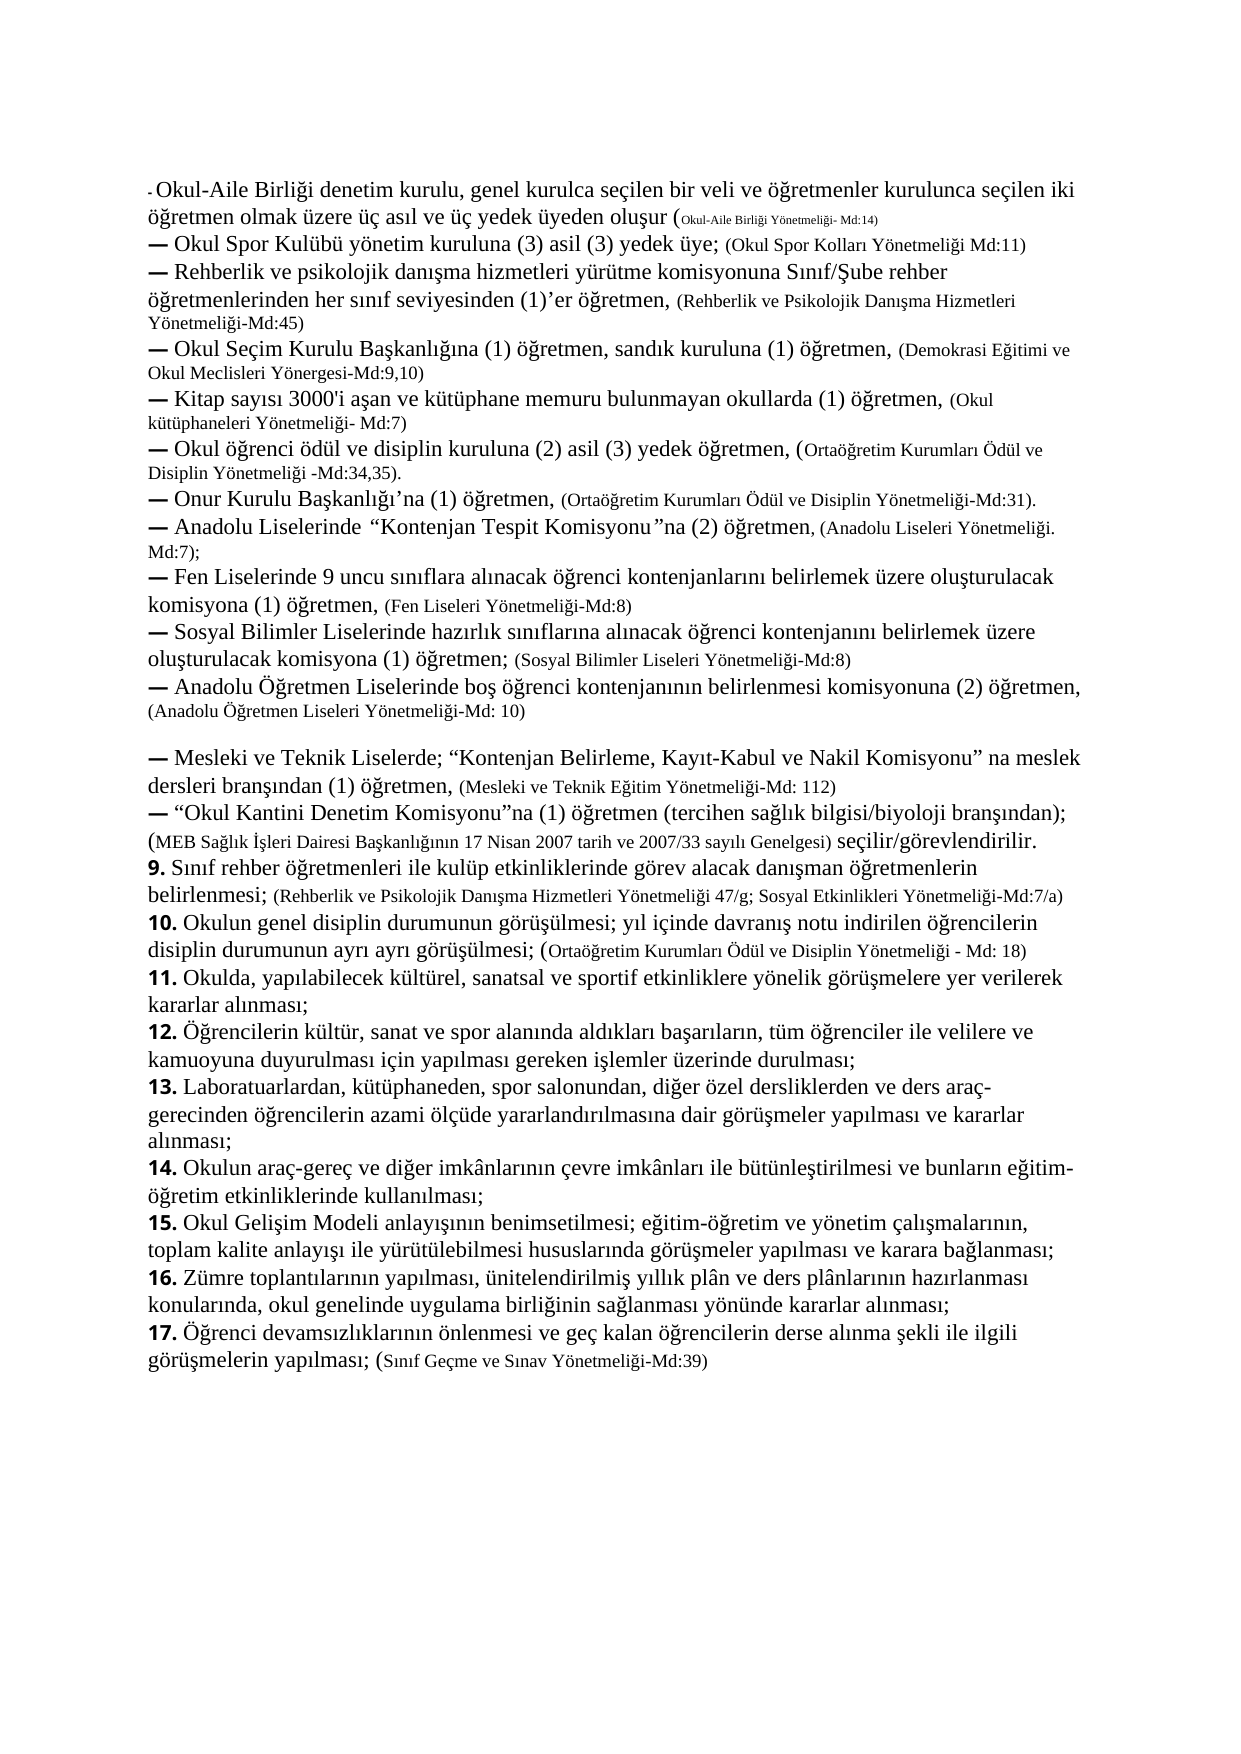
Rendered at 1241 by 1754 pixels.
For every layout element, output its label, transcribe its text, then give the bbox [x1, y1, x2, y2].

text 14. Okulun araç-gereç ve diğer imkânlarının çevre imkânları ile bütünleştirilmesi ve bunların eğitim-öğretim etkinliklerinde kullanılması; [148, 1153, 1093, 1208]
text 10. Okulun genel disiplin durumunun görüşülmesi; yıl içinde davranış notu indirilen öğrencilerin disiplin durumunun ayrı ayrı görüşülmesi; (Ortaöğretim Kurumları Ödül ve Disiplin Yönetmeliği - Md: 18) [148, 908, 1093, 963]
text 12. Öğrencilerin kültür, sanat ve spor alanında aldıkları başarıların, tüm öğrenciler ile velilere ve kamuoyuna duyurulması için yapılması gereken işlemler üzerinde durulması; [148, 1017, 1093, 1072]
text — “Okul Kantini Denetim Komisyonu”na (1) öğretmen (tercihen sağlık bilgisi/biyoloji branşından); (MEB Sağlık İşleri Dairesi Başkanlığının 17 Nisan 2007 tarih ve 2007/33 sayılı Genelgesi) seçilir/görevlendirilir. [148, 798, 1093, 853]
text — Fen Liselerinde 9 uncu sınıflara alınacak öğrenci kontenjanlarını belirlemek üzere oluşturulacak komisyona (1) öğretmen, (Fen Liseleri Yönetmeliği-Md:8) [148, 562, 1093, 617]
text 9. Sınıf rehber öğretmenleri ile kulüp etkinliklerinde görev alacak danışman öğretmenlerin belirlenmesi; (Rehberlik ve Psikolojik Danışma Hizmetleri Yönetmeliği 47/g; Sosyal Etkinlikleri Yönetmeliği-Md:7/a) [148, 853, 1093, 908]
text - Okul-Aile Birliği denetim kurulu, genel kurulca seçilen bir veli ve öğretmenler kurulunca seçilen iki öğretmen olmak üzere üç asıl ve üç yedek üyeden oluşur (Okul-Aile Birliği Yönetmeliği- Md:14) [148, 176, 1093, 229]
text — Sosyal Bilimler Liselerinde hazırlık sınıflarına alınacak öğrenci kontenjanını belirlemek üzere oluşturulacak komisyona (1) öğretmen; (Sosyal Bilimler Liseleri Yönetmeliği-Md:8) [148, 617, 1093, 672]
text — Onur Kurulu Başkanlığı’na (1) öğretmen, (Ortaöğretim Kurumları Ödül ve Disiplin Yönetmeliği-Md:31). [148, 484, 1093, 512]
text — Okul öğrenci ödül ve disiplin kuruluna (2) asil (3) yedek öğretmen, (Ortaöğretim Kurumları Ödül ve Disiplin Yönetmeliği -Md:34,35). [148, 434, 1093, 484]
text — Okul Seçim Kurulu Başkanlığına (1) öğretmen, sandık kuruluna (1) öğretmen, (Demokrasi Eğitimi ve Okul Meclisleri Yönergesi-Md:9,10) [148, 334, 1093, 384]
text 17. Öğrenci devamsızlıklarının önlenmesi ve geç kalan öğrencilerin derse alınma şekli ile ilgili görüşmelerin yapılması; (Sınıf Geçme ve Sınav Yönetmeliği-Md:39) [148, 1318, 1093, 1372]
text 11. Okulda, yapılabilecek kültürel, sanatsal ve sportif etkinliklere yönelik görüşmelere yer verilerek kararlar alınması; [148, 963, 1093, 1017]
text 16. Zümre toplantılarının yapılması, ünitelendirilmiş yıllık plân ve ders plânlarının hazırlanması konularında, okul genelinde uygulama birliğinin sağlanması yönünde kararlar alınması; [148, 1263, 1093, 1318]
text 15. Okul Gelişim Modeli anlayışının benimsetilmesi; eğitim-öğretim ve yönetim çalışmalarının, toplam kalite anlayışı ile yürütülebilmesi hususlarında görüşmeler yapılması ve karara bağlanması; [148, 1208, 1093, 1263]
text 13. Laboratuarlardan, kütüphaneden, spor salonundan, diğer özel dersliklerden ve ders araç-gerecinden öğrencilerin azami ölçüde yararlandırılmasına dair görüşmeler yapılması ve kararlar alınması; [148, 1072, 1093, 1153]
text — Rehberlik ve psikolojik danışma hizmetleri yürütme komisyonuna Sınıf/Şube rehber öğretmenlerinden her sınıf seviyesinden (1)’er öğretmen, (Rehberlik ve Psikolojik Danışma Hizmetleri Yönetmeliği-Md:45) [148, 257, 1093, 334]
text — Okul Spor Kulübü yönetim kuruluna (3) asil (3) yedek üye; (Okul Spor Kolları Yönetmeliği Md:11) [148, 229, 1093, 257]
text — Anadolu Öğretmen Liselerinde boş öğrenci kontenjanının belirlenmesi komisyonuna (2) öğretmen, (Anadolu Öğretmen Liseleri Yönetmeliği-Md: 10) [148, 672, 1093, 722]
text — Mesleki ve Teknik Liselerde; “Kontenjan Belirleme, Kayıt-Kabul ve Nakil Komisyonu” na meslek dersleri branşından (1) öğretmen, (Mesleki ve Teknik Eğitim Yönetmeliği-Md: 112) [148, 743, 1093, 798]
text — Kitap sayısı 3000'i aşan ve kütüphane memuru bulunmayan okullarda (1) öğretmen, (Okul kütüphaneleri Yönetmeliği- Md:7) [148, 384, 1093, 434]
text — Anadolu Liselerinde “Kontenjan Tespit Komisyonu”na (2) öğretmen, (Anadolu Liseleri Yönetmeliği. Md:7); [148, 512, 1093, 562]
